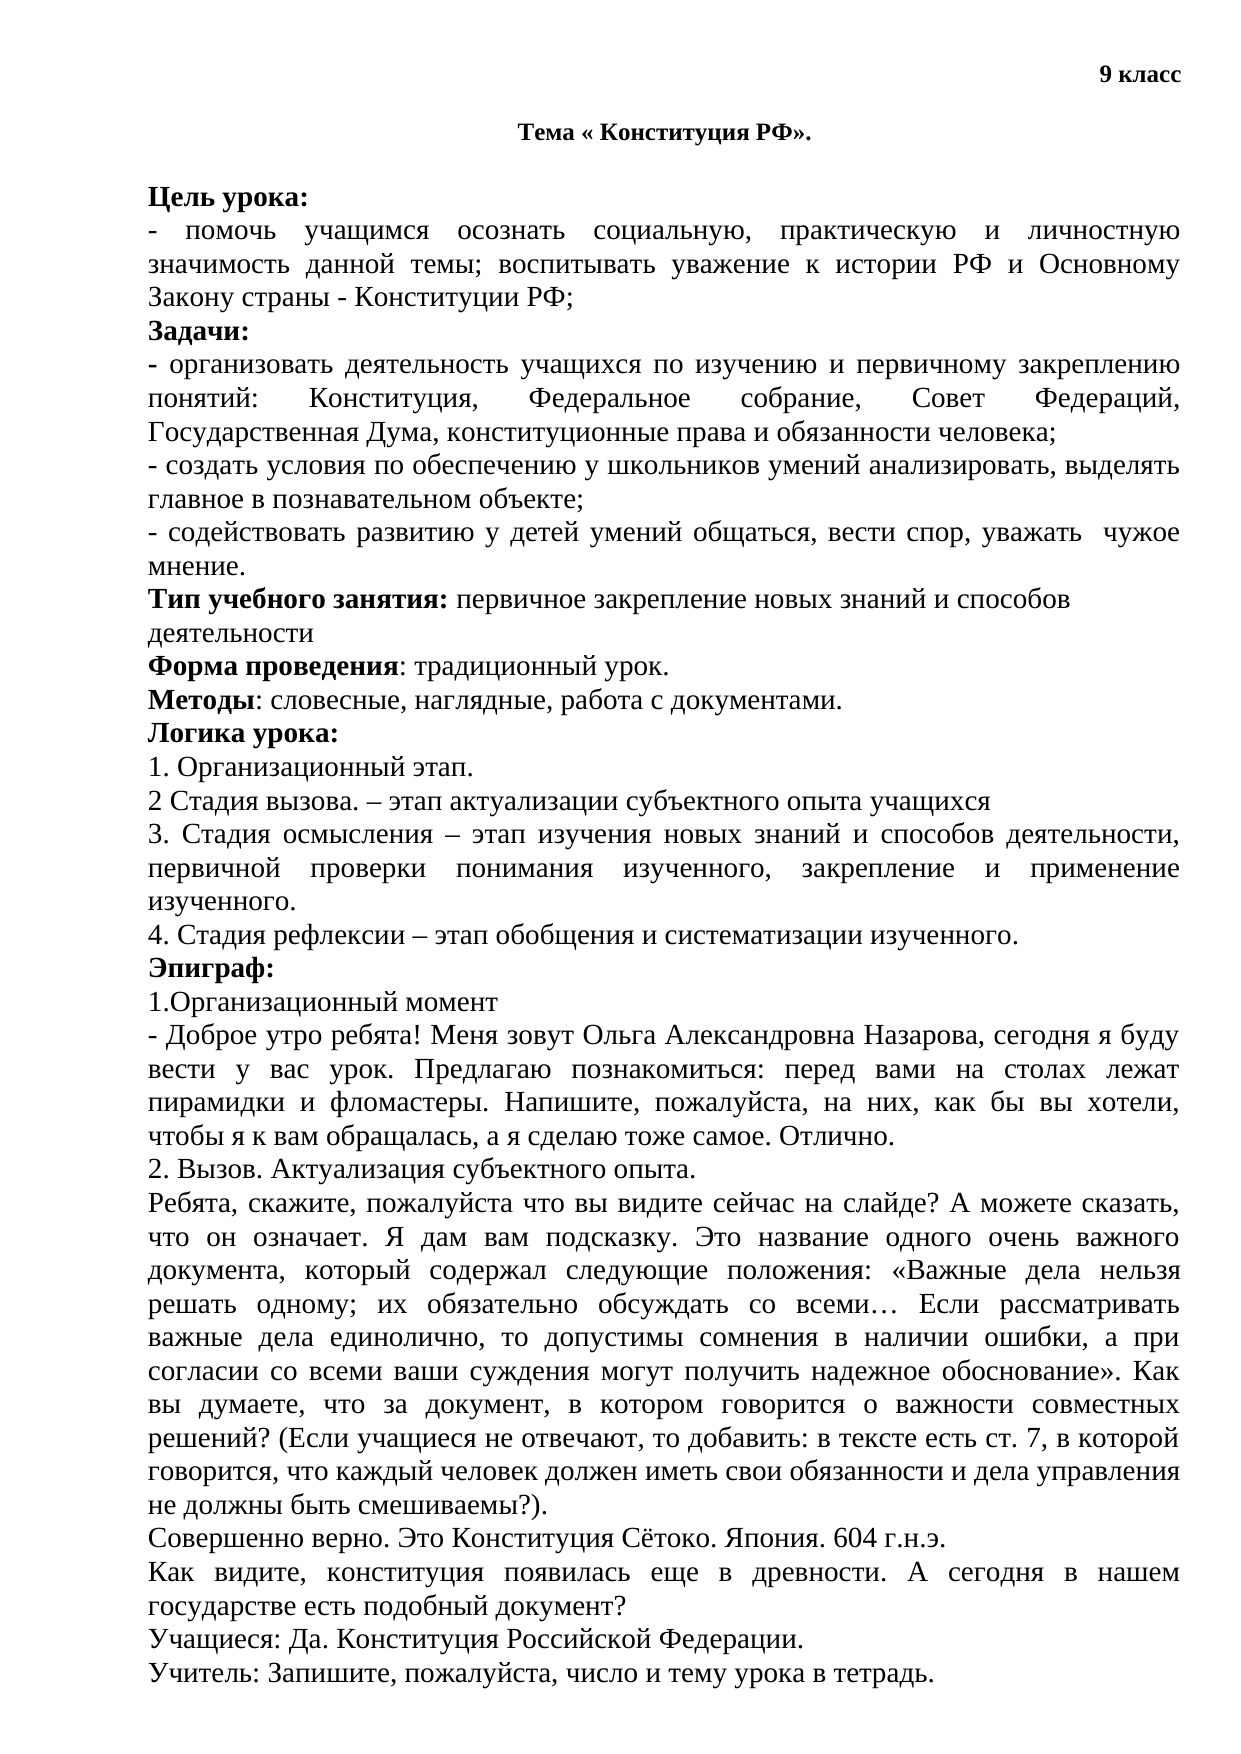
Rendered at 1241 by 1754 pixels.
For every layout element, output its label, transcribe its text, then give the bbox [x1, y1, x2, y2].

text Цель урока: [148, 179, 1181, 212]
text Как видите, конституция появилась еще в древности. А сегодня в нашем государстве есть подобный документ? [148, 1554, 1181, 1621]
text - Доброе утро ребята! Меня зовут Ольга Александровна Назарова, сегодня я буду вести у вас урок. Предлагаю познакомиться: перед вами на столах лежат пирамидки и фломастеры. Напишите, пожалуйста, на них, как бы вы хотели, чтобы я к вам обращалась, а я сделаю тоже самое. Отлично. [148, 1017, 1181, 1152]
text Тема « Конституция РФ». [148, 117, 1181, 145]
text 9 класс [148, 59, 1181, 88]
text Совершенно верно. Это Конституция Сётоко. Япония. 604 г.н.э. [148, 1521, 1181, 1554]
text 3. Стадия осмысления – этап изучения новых знаний и способов деятельности, первичной проверки понимания изученного, закрепление и применение изученного. [148, 816, 1181, 917]
text Ребята, скажите, пожалуйста что вы видите сейчас на слайде? А можете сказать, что он означает. Я дам вам подсказку. Это название одного очень важного документа, который содержал следующие положения: «Важные дела нельзя решать одному; их обязательно обсуждать со всеми… Если рассматривать важные дела единолично, то допустимы сомнения в наличии ошибки, а при согласии со всеми ваши суждения могут получить надежное обоснование». Как вы думаете, что за документ, в котором говорится о важности совместных решений? (Если учащиеся не отвечают, то добавить: в тексте есть ст. 7, в которой говорится, что каждый человек должен иметь свои обязанности и дела управления не должны быть смешиваемы?). [148, 1185, 1181, 1521]
text Учитель: Запишите, пожалуйста, число и тему урока в тетрадь. [148, 1655, 1181, 1688]
text 2. Вызов. Актуализация субъектного опыта. [148, 1152, 1181, 1185]
text Форма проведения: традиционный урок. [148, 648, 1181, 682]
text - содействовать развитию у детей умений общаться, вести спор, уважать чужое мнение. [148, 514, 1181, 581]
text 2 Стадия вызова. – этап актуализации субъектного опыта учащихся [148, 783, 1181, 816]
text 4. Стадия рефлексии – этап обобщения и систематизации изученного. [148, 917, 1181, 950]
text - организовать деятельность учащихся по изучению и первичному закреплению понятий: Конституция, Федеральное собрание, Совет Федераций, Государственная Дума, конституционные права и обязанности человека; [148, 347, 1181, 447]
text Тип учебного занятия: первичное закрепление новых знаний и способов [148, 581, 1181, 615]
text Задачи: [148, 313, 1181, 347]
text 1. Организационный этап. [148, 749, 1181, 783]
text Эпиграф: [148, 950, 1181, 984]
text - помочь учащимся осознать социальную, практическую и личностную значимость данной темы; воспитывать уважение к истории РФ и Основному Закону страны - Конституции РФ; [148, 212, 1181, 313]
text Логика урока: [148, 716, 1181, 749]
text деятельности [148, 615, 1181, 648]
text Методы: словесные, наглядные, работа с документами. [148, 682, 1181, 716]
text - создать условия по обеспечению у школьников умений анализировать, выделять главное в познавательном объекте; [148, 447, 1181, 514]
text Учащиеся: Да. Конституция Российской Федерации. [148, 1621, 1181, 1655]
text 1.Организационный момент [148, 984, 1181, 1017]
